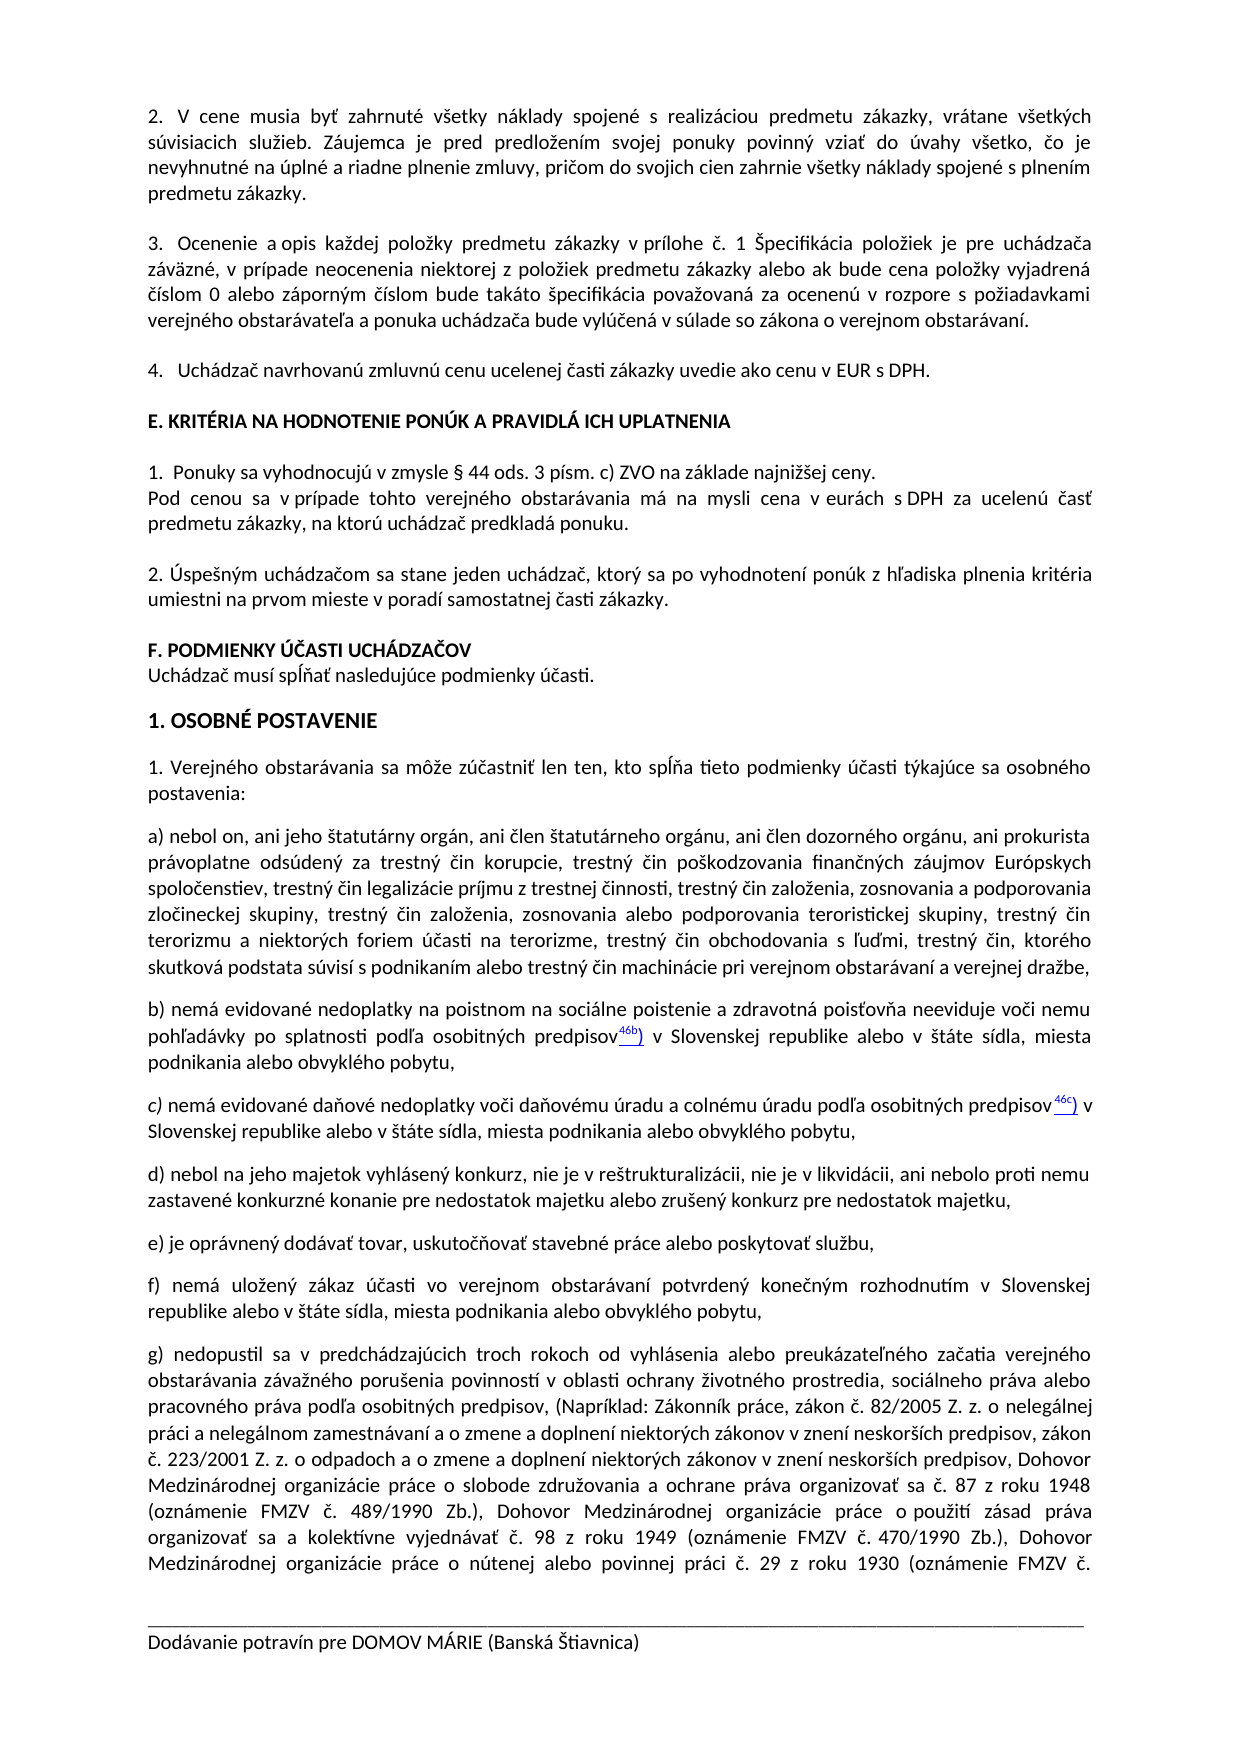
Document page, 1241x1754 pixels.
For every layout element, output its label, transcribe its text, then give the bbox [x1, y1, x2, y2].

text 1. OSOBNÉ POSTAVENIE [148, 707, 1093, 735]
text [148, 1341, 1093, 1576]
list Ocenenie a opis každej položky predmetu zákazky v prílohe č. 1 Špecifikácia položiek je pre uchádzača záväzné, v prípade neocenenia niektorej z položiek predmetu zákazky alebo ak bude cena položky vyjadrená číslom 0 alebo záporným číslom bude takáto špecifikácia považovaná za ocenenú v rozpore s požiadavkami verejného obstarávateľa a ponuka uchádzača bude vylúčená v súlade so zákona o verejnom obstarávaní. [148, 231, 1093, 332]
list V cene musia byť zahrnuté všetky náklady spojené s realizáciou predmetu zákazky, vrátane všetkých súvisiacich služieb. Záujemca je pred predložením svojej ponuky povinný vziať do úvahy všetko, čo je nevyhnutné na úplné a riadne plnenie zmluvy, pričom do svojich cien zahrnie všetky náklady spojené s plnením predmetu zákazky. [148, 103, 1093, 205]
text Pod cenou sa v prípade tohto verejného obstarávania má na mysli cena v eurách s DPH za ucelenú časť predmetu zákazky, na ktorú uchádzač predkladá ponuku. [148, 485, 1093, 536]
list Uchádzač navrhovanú zmluvnú cenu ucelenej časti zákazky uvedie ako cenu v EUR s DPH. [148, 358, 1093, 383]
text E. KRITÉRIA NA HODNOTENIE PONÚK A PRAVIDLÁ ICH UPLATNENIA [148, 408, 1093, 434]
text f) nemá uložený zákaz účasti vo verejnom obstarávaní potvrdený konečným rozhodnutím v Slovenskej republike alebo v štáte sídla, miesta podnikania alebo obvyklého pobytu, [148, 1272, 1093, 1324]
text c) nemá evidované daňové nedoplatky voči daňovému úradu a colnému úradu podľa osobitných predpisov46c) v Slovenskej republike alebo v štáte sídla, miesta podnikania alebo obvyklého pobytu, [148, 1091, 1093, 1143]
text 1. Verejného obstarávania sa môže zúčastniť len ten, kto spĺňa tieto podmienky účasti týkajúce sa osobného postavenia: [148, 753, 1093, 806]
text b) nemá evidované nedoplatky na poistnom na sociálne poistenie a zdravotná poisťovňa neeviduje voči nemu pohľadávky po splatnosti podľa osobitných predpisov46b) v Slovenskej republike alebo v štáte sídla, miesta podnikania alebo obvyklého pobytu, [148, 996, 1093, 1074]
text F. PODMIENKY ÚČASTI UCHÁDZAČOV [148, 637, 1093, 663]
text 2. Úspešným uchádzačom sa stane jeden uchádzač, ktorý sa po vyhodnotení ponúk z hľadiska plnenia kritéria umiestni na prvom mieste v poradí samostatnej časti zákazky. [148, 561, 1093, 612]
text a) nebol on, ani jeho štatutárny orgán, ani člen štatutárneho orgánu, ani člen dozorného orgánu, ani prokurista právoplatne odsúdený za trestný čin korupcie, trestný čin poškodzovania finančných záujmov Európskych spoločenstiev, trestný čin legalizácie príjmu z trestnej činnosti, trestný čin založenia, zosnovania a podporovania zločineckej skupiny, trestný čin založenia, zosnovania alebo podporovania teroristickej skupiny, trestný čin terorizmu a niektorých foriem účasti na terorizme, trestný čin obchodovania s ľuďmi, trestný čin, ktorého skutková podstata súvisí s podnikaním alebo trestný čin machinácie pri verejnom obstarávaní a verejnej dražbe, [148, 822, 1093, 979]
text d) nebol na jeho majetok vyhlásený konkurz, nie je v reštrukturalizácii, nie je v likvidácii, ani nebolo proti nemu zastavené konkurzné konanie pre nedostatok majetku alebo zrušený konkurz pre nedostatok majetku, [148, 1160, 1093, 1212]
text e) je oprávnený dodávať tovar, uskutočňovať stavebné práce alebo poskytovať službu, [148, 1229, 1093, 1255]
text 1. Ponuky sa vyhodnocujú v zmysle § 44 ods. 3 písm. c) ZVO na základe najnižšej ceny. [148, 459, 1093, 485]
text Uchádzač musí spĺňať nasledujúce podmienky účasti. [148, 663, 1093, 688]
